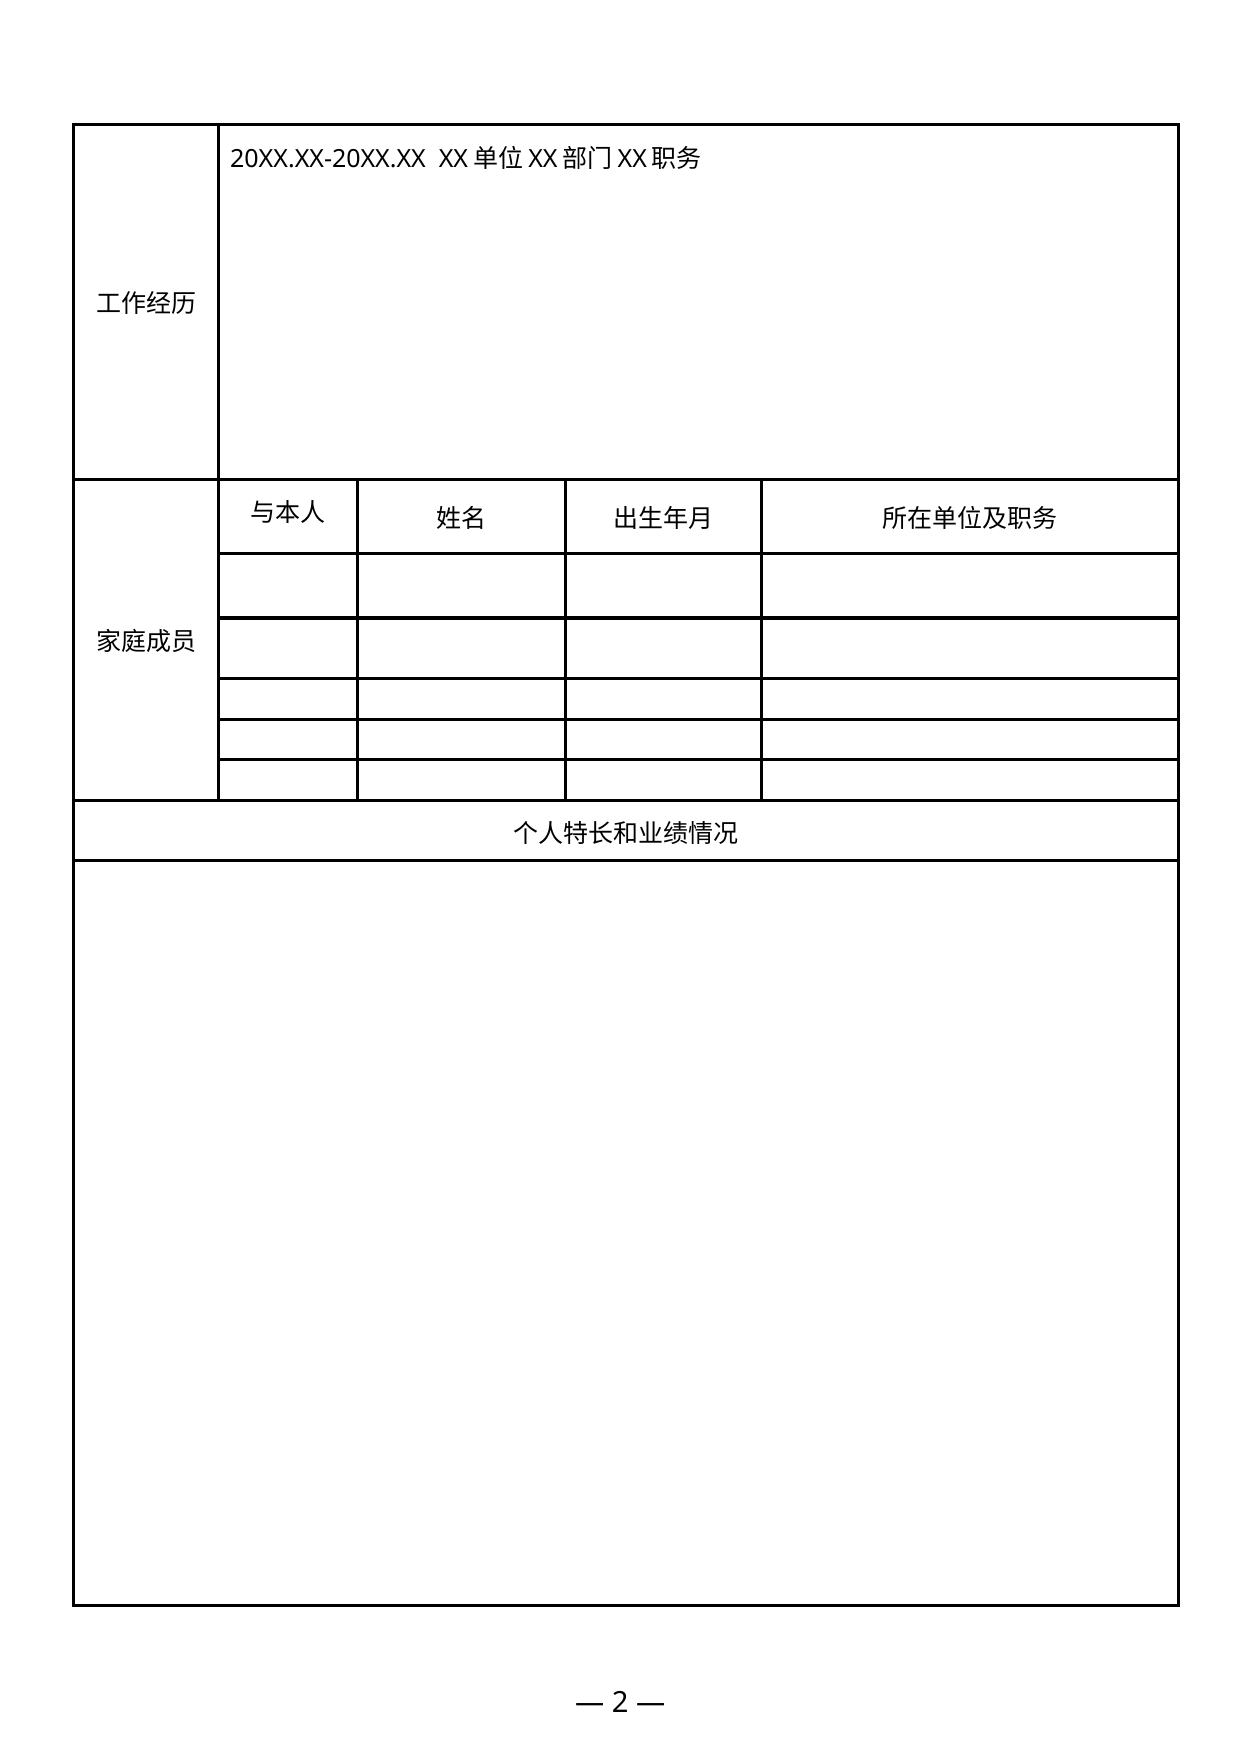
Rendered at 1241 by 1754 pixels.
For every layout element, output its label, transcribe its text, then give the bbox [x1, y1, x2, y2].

table_cell [567, 555, 760, 616]
table_cell [359, 761, 564, 799]
table_cell [220, 620, 356, 677]
table_cell [359, 680, 564, 718]
table_cell [567, 620, 760, 677]
table_cell [567, 680, 760, 718]
table_cell [567, 761, 760, 799]
table_cell [359, 620, 564, 677]
table_cell 个人特长和业绩情况 [75, 802, 1177, 859]
table_cell 工作经历 [75, 126, 217, 478]
table_cell [763, 620, 1177, 677]
table_cell [359, 721, 564, 758]
table_cell 所在单位及职务 [763, 481, 1177, 552]
table_cell [763, 555, 1177, 616]
table_cell [763, 680, 1177, 718]
table_cell 出生年月 [567, 481, 760, 552]
table_cell [75, 862, 1177, 1604]
table_cell [220, 761, 356, 799]
table_cell [763, 761, 1177, 799]
table_cell 家庭成员 [75, 481, 217, 799]
table_cell [220, 680, 356, 718]
table_cell [359, 555, 564, 616]
table_cell [763, 721, 1177, 758]
table_cell 与本人 关系 [220, 481, 356, 552]
table_cell [220, 721, 356, 758]
table_cell [220, 555, 356, 616]
table_cell 姓名 [359, 481, 564, 552]
table_cell [567, 721, 760, 758]
table_cell 20XX.XX-20XX.XX XX单位XX部门XX职务 [220, 126, 1177, 478]
